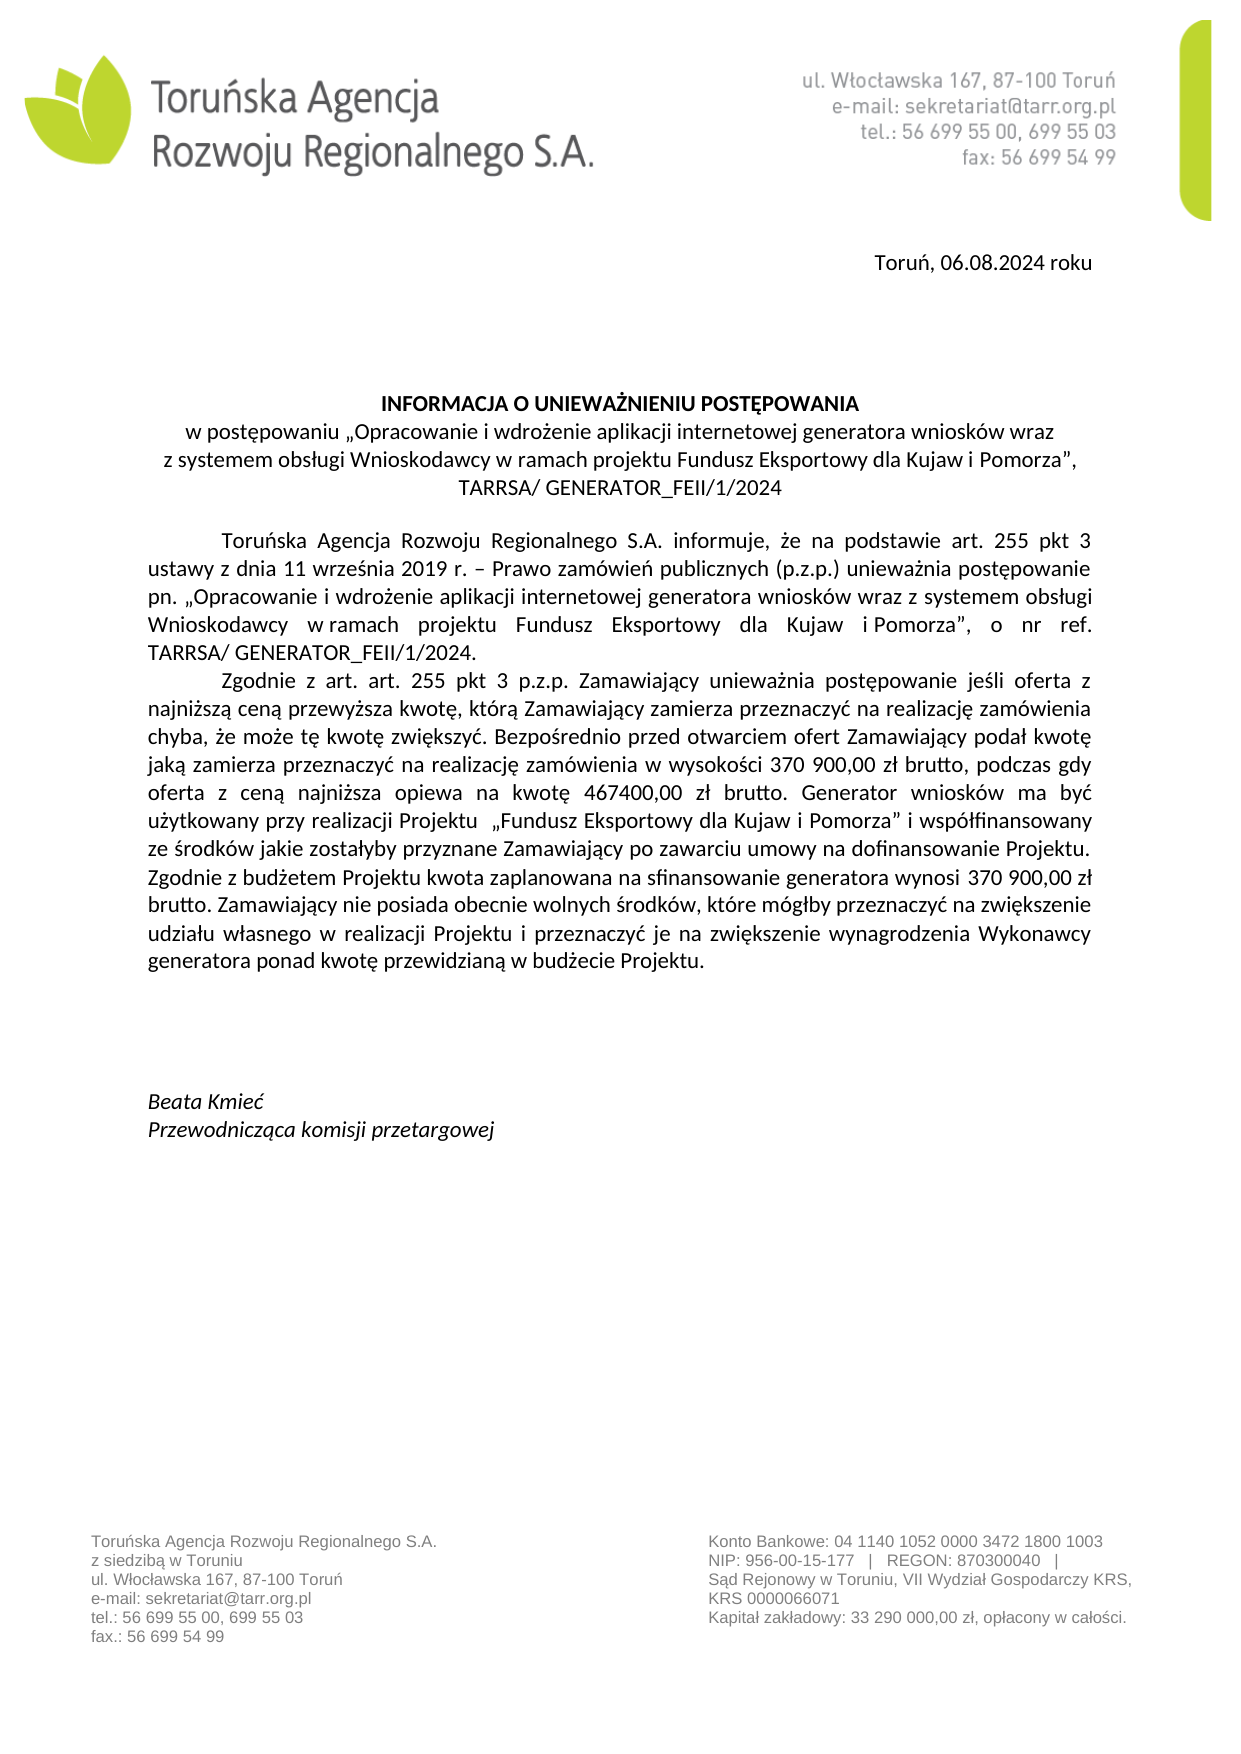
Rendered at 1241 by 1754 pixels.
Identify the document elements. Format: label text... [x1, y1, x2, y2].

text INFORMACJA O UNIEWAŻNIENIU POSTĘPOWANIA [148, 389, 1093, 417]
text Toruń, 06.08.2024 roku [148, 248, 1093, 276]
picture [24, 20, 1212, 221]
text Toruńska Agencja Rozwoju Regionalnego S.A. informuje, że na podstawie art. 255 pkt 3 ustawy z dnia 11 września 2019 r. – Prawo zamówień publicznych (p.z.p.) unieważnia postępowanie pn. „Opracowanie i wdrożenie aplikacji internetowej generatora wniosków wraz z systemem obsługi Wnioskodawcy w ramach projektu Fundusz Eksportowy dla Kujaw i Pomorza”, o nr ref. TARRSA/ GENERATOR_FEII/1/2024. [148, 526, 1093, 666]
text w postępowaniu „Opracowanie i wdrożenie aplikacji internetowej generatora wniosków wraz z systemem obsługi Wnioskodawcy w ramach projektu Fundusz Eksportowy dla Kujaw i Pomorza”, TARRSA/ GENERATOR_FEII/1/2024 [148, 417, 1093, 501]
text Beata Kmieć [148, 1087, 1093, 1115]
text Zgodnie z art. art. 255 pkt 3 p.z.p. Zamawiający unieważnia postępowanie jeśli oferta z najniższą ceną przewyższa kwotę, którą Zamawiający zamierza przeznaczyć na realizację zamówienia chyba, że może tę kwotę zwiększyć. Bezpośrednio przed otwarciem ofert Zamawiający podał kwotę jaką zamierza przeznaczyć na realizację zamówienia w wysokości 370 900,00 zł brutto, podczas gdy oferta z ceną najniższa opiewa na kwotę 467400,00 zł brutto. Generator wniosków ma być użytkowany przy realizacji Projektu „Fundusz Eksportowy dla Kujaw i Pomorza” i współfinansowany ze środków jakie zostałyby przyznane Zamawiający po zawarciu umowy na dofinansowanie Projektu. Zgodnie z budżetem Projektu kwota zaplanowana na sfinansowanie generatora wynosi 370 900,00 zł brutto. Zamawiający nie posiada obecnie wolnych środków, które mógłby przeznaczyć na zwiększenie udziału własnego w realizacji Projektu i przeznaczyć je na zwiększenie wynagrodzenia Wykonawcy generatora ponad kwotę przewidzianą w budżecie Projektu. [148, 666, 1093, 975]
text Przewodnicząca komisji przetargowej [148, 1115, 1093, 1143]
